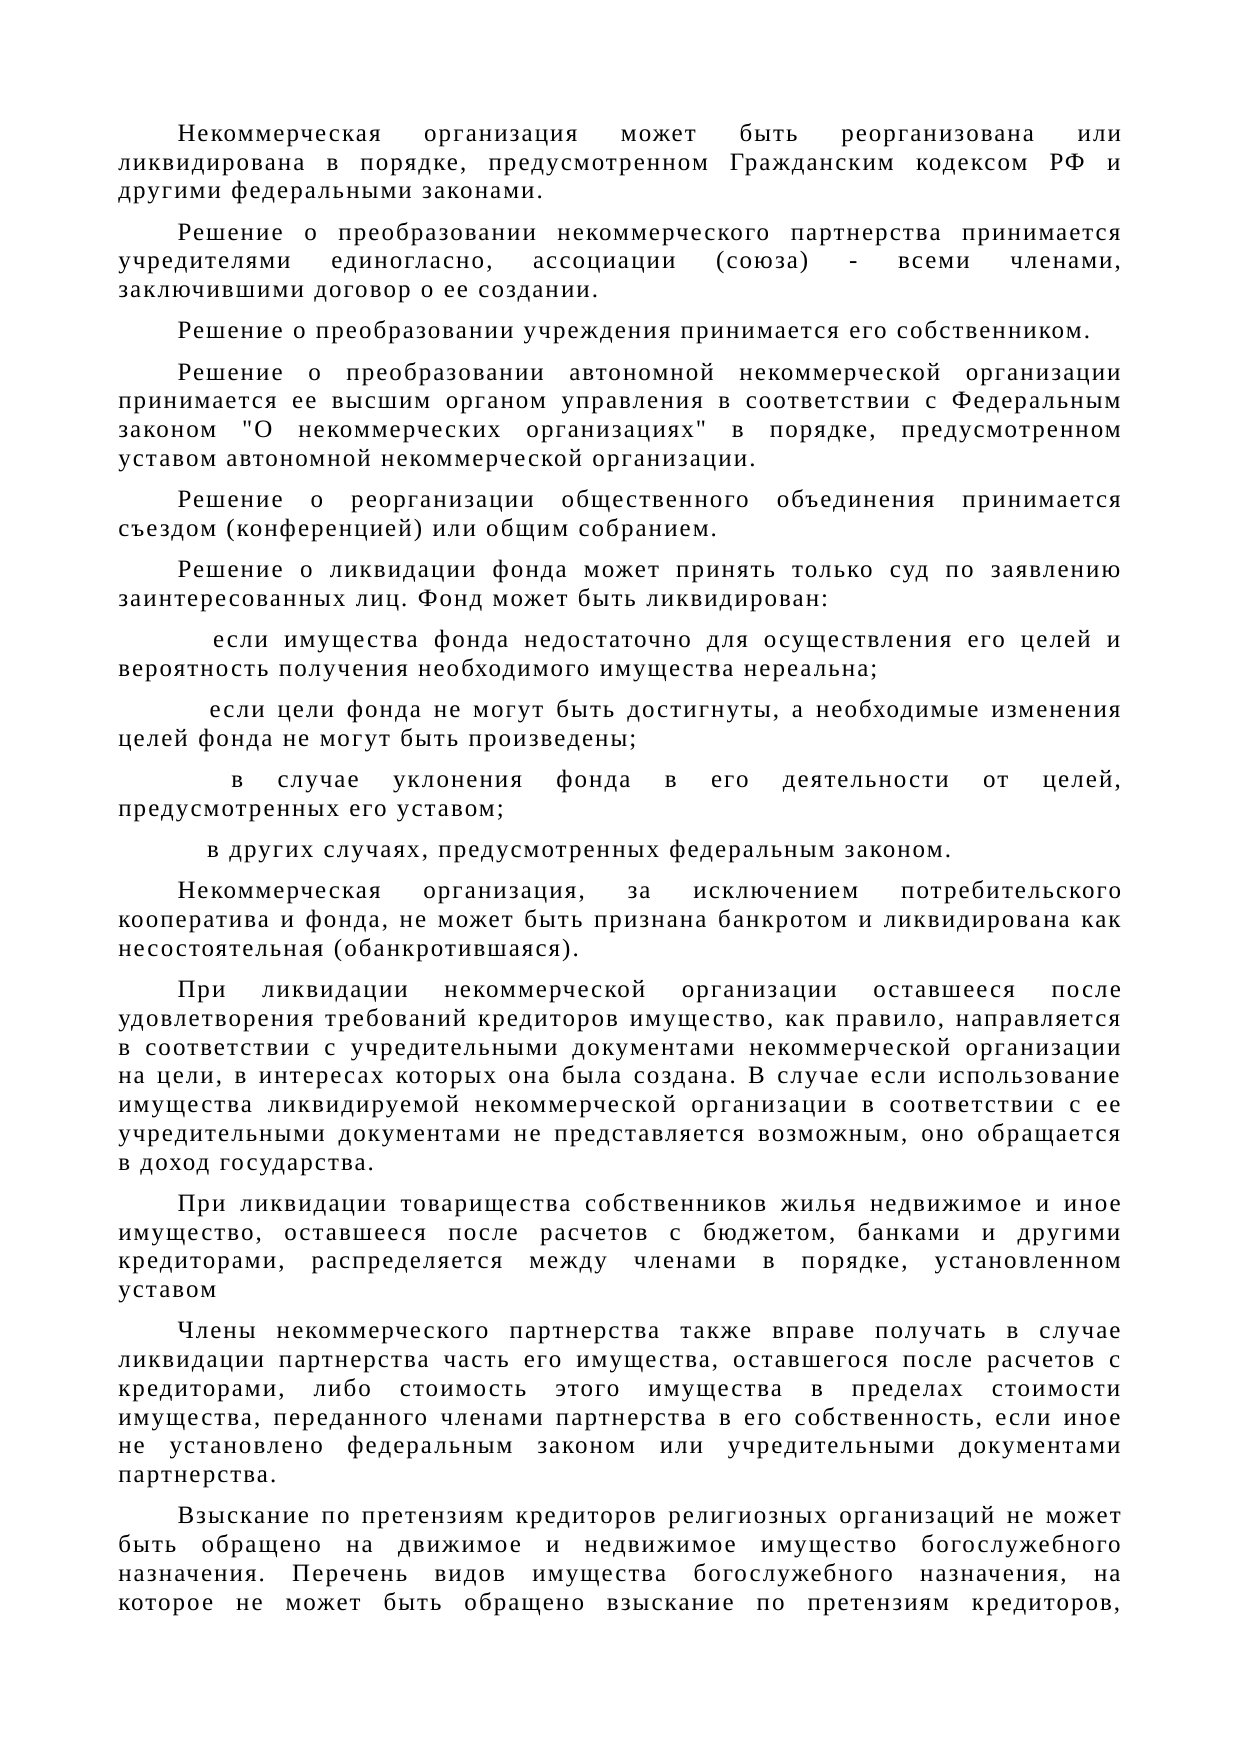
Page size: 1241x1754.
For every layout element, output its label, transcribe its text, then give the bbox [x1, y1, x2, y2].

text  в случае уклонения фонда в его деятельности от целей, предусмотренных его уставом; [118, 764, 1122, 822]
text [118, 1501, 1122, 1616]
text Некоммерческая организация может быть реорганизована или ликвидирована в порядке, предусмотренном Гражданским кодексом РФ и другими федеральными законами. [118, 118, 1122, 204]
text Некоммерческая организация, за исключением потребительского кооператива и фонда, не может быть признана банкротом и ликвидирована как несостоятельная (обанкротившаяся). [118, 876, 1122, 962]
text При ликвидации товарищества собственников жилья недвижимое и иное имущество, оставшееся после расчетов с бюджетом, банками и другими кредиторами, распределяется между членами в порядке, установленном уставом [118, 1188, 1122, 1303]
text Решение о преобразовании учреждения принимается его собственником. [118, 316, 1122, 344]
text Члены некоммерческого партнерства также вправе получать в случае ликвидации партнерства часть его имущества, оставшегося после расчетов с кредиторами, либо стоимость этого имущества в пределах стоимости имущества, переданного членами партнерства в его собственность, если иное не установлено федеральным законом или учредительными документами партнерства. [118, 1316, 1122, 1488]
text Решение о преобразовании автономной некоммерческой организации принимается ее высшим органом управления в соответствии с Федеральным законом "О некоммерческих организациях" в порядке, предусмотренном уставом автономной некоммерческой организации. [118, 357, 1122, 472]
text Решение о ликвидации фонда может принять только суд по заявлению заинтересованных лиц. Фонд может быть ликвидирован: [118, 554, 1122, 612]
text  если имущества фонда недостаточно для осуществления его целей и вероятность получения необходимого имущества нереальна; [118, 624, 1122, 682]
text  если цели фонда не могут быть достигнуты, а необходимые изменения целей фонда не могут быть произведены; [118, 694, 1122, 752]
text При ликвидации некоммерческой организации оставшееся после удовлетворения требований кредиторов имущество, как правило, направляется в соответствии с учредительными документами некоммерческой организации на цели, в интересах которых она была создана. В случае если использование имущества ликвидируемой некоммерческой организации в соответствии с ее учредительными документами не представляется возможным, оно обращается в доход государства. [118, 974, 1122, 1176]
text  в других случаях, предусмотренных федеральным законом. [118, 834, 1122, 863]
text Решение о преобразовании некоммерческого партнерства принимается учредителями единогласно, ассоциации (союза) - всеми членами, заключившими договор о ее создании. [118, 217, 1122, 303]
text Решение о реорганизации общественного объединения принимается съездом (конференцией) или общим собранием. [118, 484, 1122, 542]
